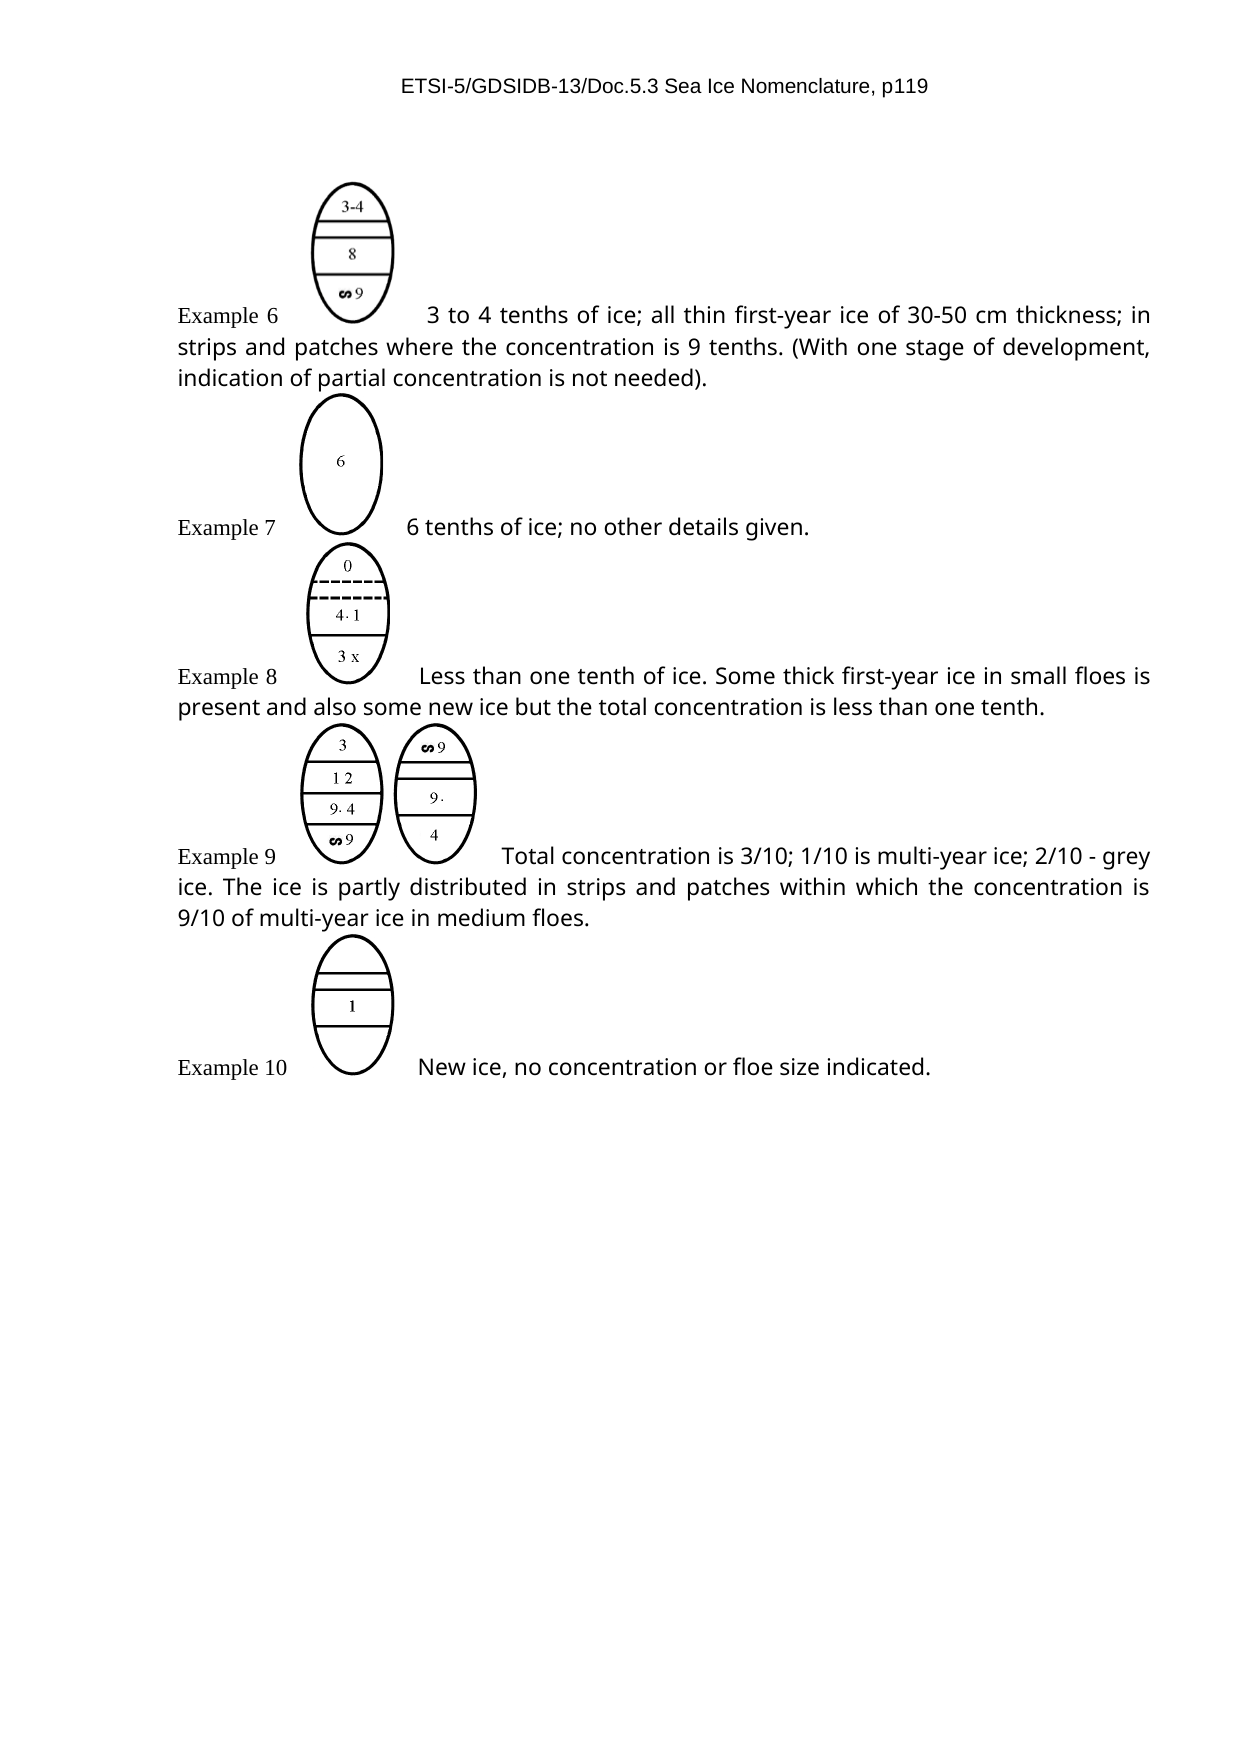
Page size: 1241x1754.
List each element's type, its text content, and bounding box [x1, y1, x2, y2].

text Example 10 New ice, no concentration or floe size indicated. [177, 934, 1152, 1083]
text Example 6 3 to 4 tenths of ice; all thin first-year ice of 30- thickness; in strips and patches where the concentration is 9 tenths. (With one stage of development, indication of partial concentration is not needed). [177, 182, 1152, 393]
picture [305, 542, 390, 685]
text Example 7 6 tenths of ice; no other details given. [177, 393, 1152, 542]
picture [310, 181, 395, 324]
text Example 9 Total concentration is 3/10; 1/10 is multi-year ice; 2/10 - grey ice. The ice is partly distributed in strips and patches within which the concentration is 9/10 of multi-year ice in medium floes. [177, 722, 1152, 934]
picture [310, 933, 395, 1076]
picture [299, 722, 478, 865]
text Example 8 Less than one tenth of ice. Some thick first-year ice in small floes is present and also some new ice but the total concentration is less than one tenth. [177, 542, 1152, 722]
picture [298, 393, 384, 536]
